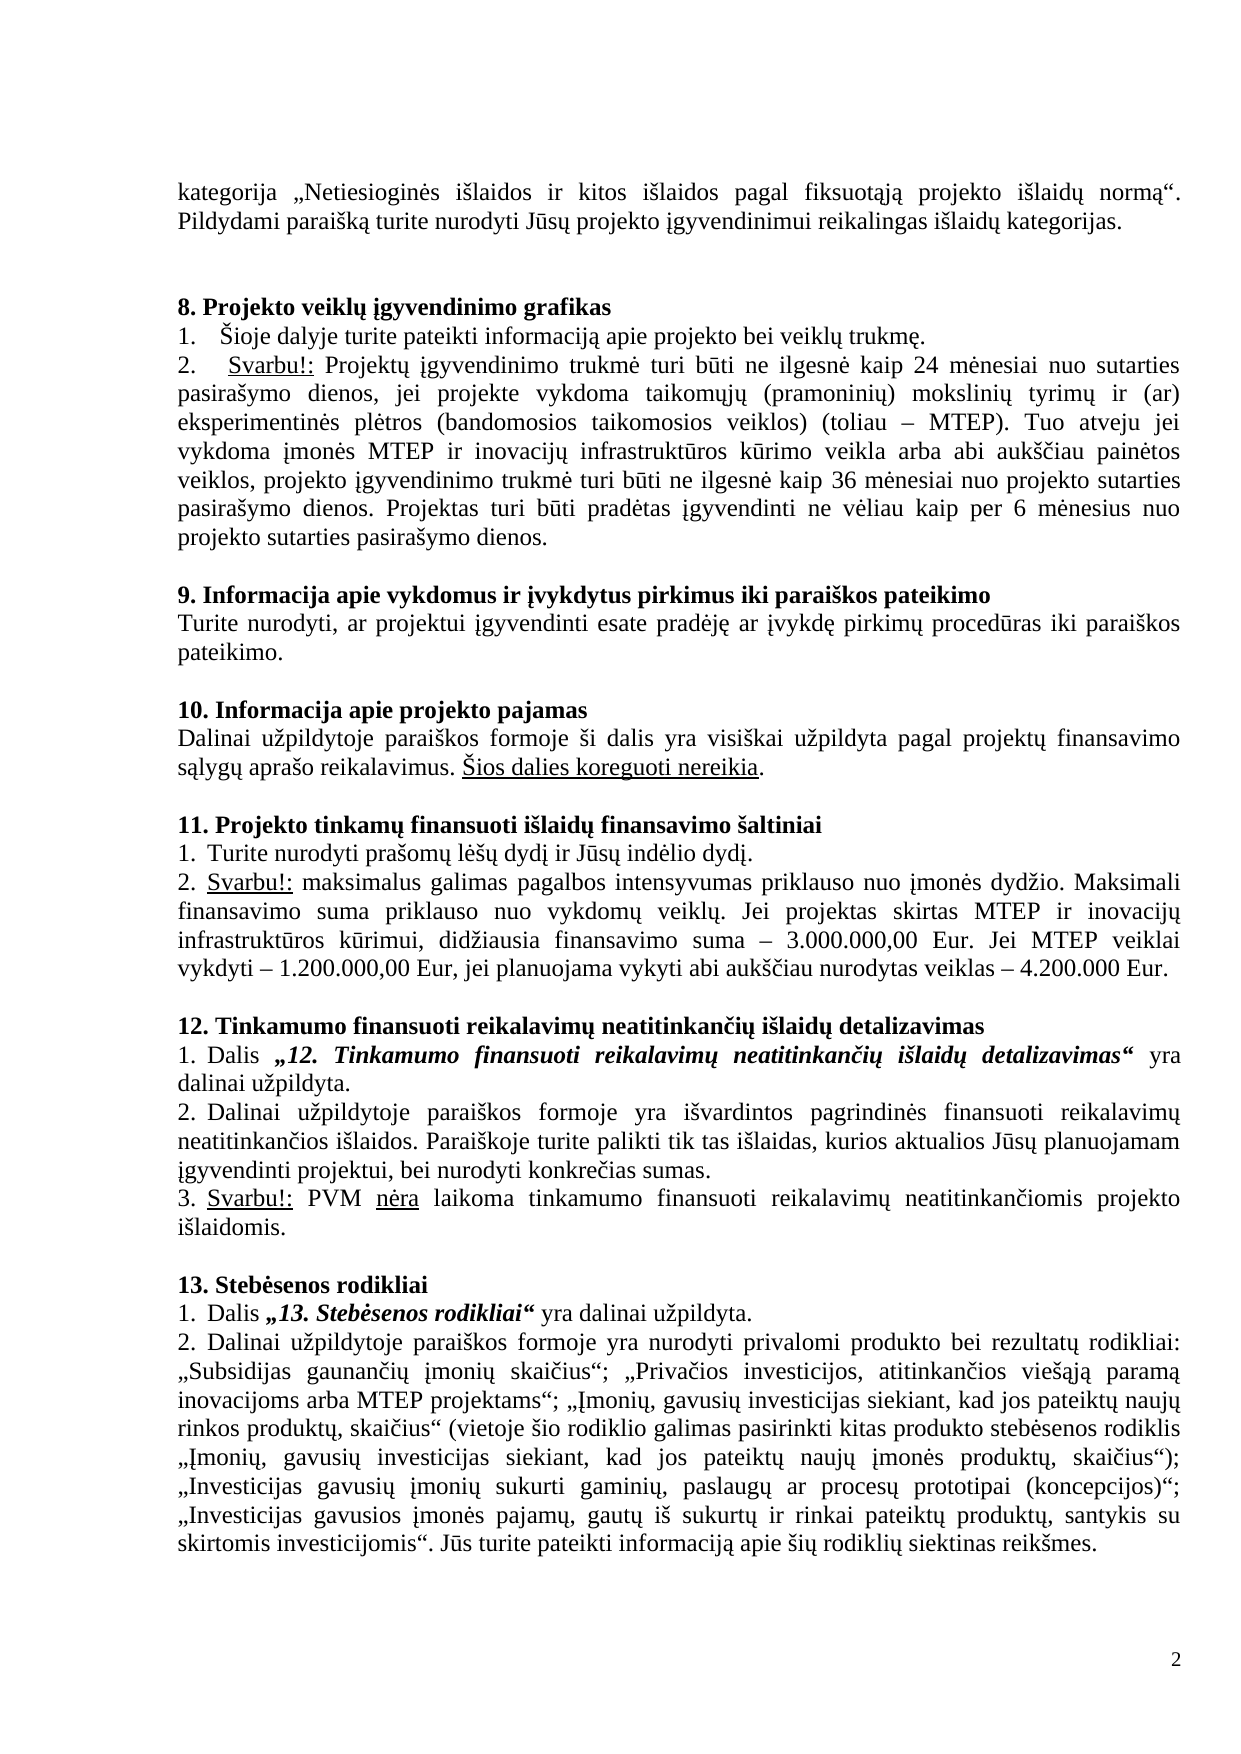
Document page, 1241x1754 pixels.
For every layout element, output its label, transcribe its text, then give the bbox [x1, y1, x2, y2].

list 10. Informacija apie projekto pajamas [177, 695, 1181, 723]
list 12. Tinkamumo finansuoti reikalavimų neatitinkančių išlaidų detalizavimas [177, 1011, 1181, 1040]
list Turite nurodyti, ar projektui įgyvendinti esate pradėję ar įvykdę pirkimų procedūras iki paraiškos pateikimo. [177, 608, 1181, 666]
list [177, 177, 1181, 235]
list Svarbu!: PVM nėra laikoma tinkamumo finansuoti reikalavimų neatitinkančiomis projekto išlaidomis. [177, 1183, 1181, 1241]
list Dalis „13. Stebėsenos rodikliai“ yra dalinai užpildyta. [177, 1298, 1181, 1327]
list Dalis „12. Tinkamumo finansuoti reikalavimų neatitinkančių išlaidų detalizavimas“ yra dalinai užpildyta. [177, 1040, 1181, 1097]
list 11. Projekto tinkamų finansuoti išlaidų finansavimo šaltiniai [177, 810, 1181, 838]
list 9. Informacija apie vykdomus ir įvykdytus pirkimus iki paraiškos pateikimo [177, 580, 1181, 608]
list Svarbu!: Projektų įgyvendinimo trukmė turi būti ne ilgesnė kaip 24 mėnesiai nuo sutarties pasirašymo dienos, jei projekte vykdoma taikomųjų (pramoninių) mokslinių tyrimų ir (ar) eksperimentinės plėtros (bandomosios taikomosios veiklos) (toliau – MTEP). Tuo atveju jei vykdoma įmonės MTEP ir inovacijų infrastruktūros kūrimo veikla arba abi aukščiau painėtos veiklos, projekto įgyvendinimo trukmė turi būti ne ilgesnė kaip 36 mėnesiai nuo projekto sutarties pasirašymo dienos. Projektas turi būti pradėtas įgyvendinti ne vėliau kaip per 6 mėnesius nuo projekto sutarties pasirašymo dienos. [177, 350, 1181, 551]
list 8. Projekto veiklų įgyvendinimo grafikas [177, 292, 1181, 321]
list Svarbu!: maksimalus galimas pagalbos intensyvumas priklauso nuo įmonės dydžio. Maksimali finansavimo suma priklauso nuo vykdomų veiklų. Jei projektas skirtas MTEP ir inovacijų infrastruktūros kūrimui, didžiausia finansavimo suma – 3.000.000,00 Eur. Jei MTEP veiklai vykdyti – 1.200.000,00 Eur, jei planuojama vykyti abi aukščiau nurodytas veiklas – 4.200.000 Eur. [177, 867, 1181, 982]
list Turite nurodyti prašomų lėšų dydį ir Jūsų indėlio dydį. [177, 838, 1181, 867]
list Dalinai užpildytoje paraiškos formoje yra išvardintos pagrindinės finansuoti reikalavimų neatitinkančios išlaidos. Paraiškoje turite palikti tik tas išlaidas, kurios aktualios Jūsų planuojamam įgyvendinti projektui, bei nurodyti konkrečias sumas. [177, 1097, 1181, 1183]
list Dalinai užpildytoje paraiškos formoje yra nurodyti privalomi produkto bei rezultatų rodikliai: „Subsidijas gaunančių įmonių skaičius“; „Privačios investicijos, atitinkančios viešąją paramą inovacijoms arba MTEP projektams“; „Įmonių, gavusių investicijas siekiant, kad jos pateiktų naujų rinkos produktų, skaičius“ (vietoje šio rodiklio galimas pasirinkti kitas produkto stebėsenos rodiklis „Įmonių, gavusių investicijas siekiant, kad jos pateiktų naujų įmonės produktų, skaičius“); „Investicijas gavusių įmonių sukurti gaminių, paslaugų ar procesų prototipai (koncepcijos)“; „Investicijas gavusios įmonės pajamų, gautų iš sukurtų ir rinkai pateiktų produktų, santykis su skirtomis investicijomis“. Jūs turite pateikti informaciją apie šių rodiklių siektinas reikšmes. [177, 1327, 1181, 1557]
list Šioje dalyje turite pateikti informaciją apie projekto bei veiklų trukmę. [177, 321, 1181, 350]
list Dalinai užpildytoje paraiškos formoje ši dalis yra visiškai užpildyta pagal projektų finansavimo sąlygų aprašo reikalavimus. Šios dalies koreguoti nereikia. [177, 723, 1181, 781]
list 13. Stebėsenos rodikliai [177, 1270, 1181, 1298]
